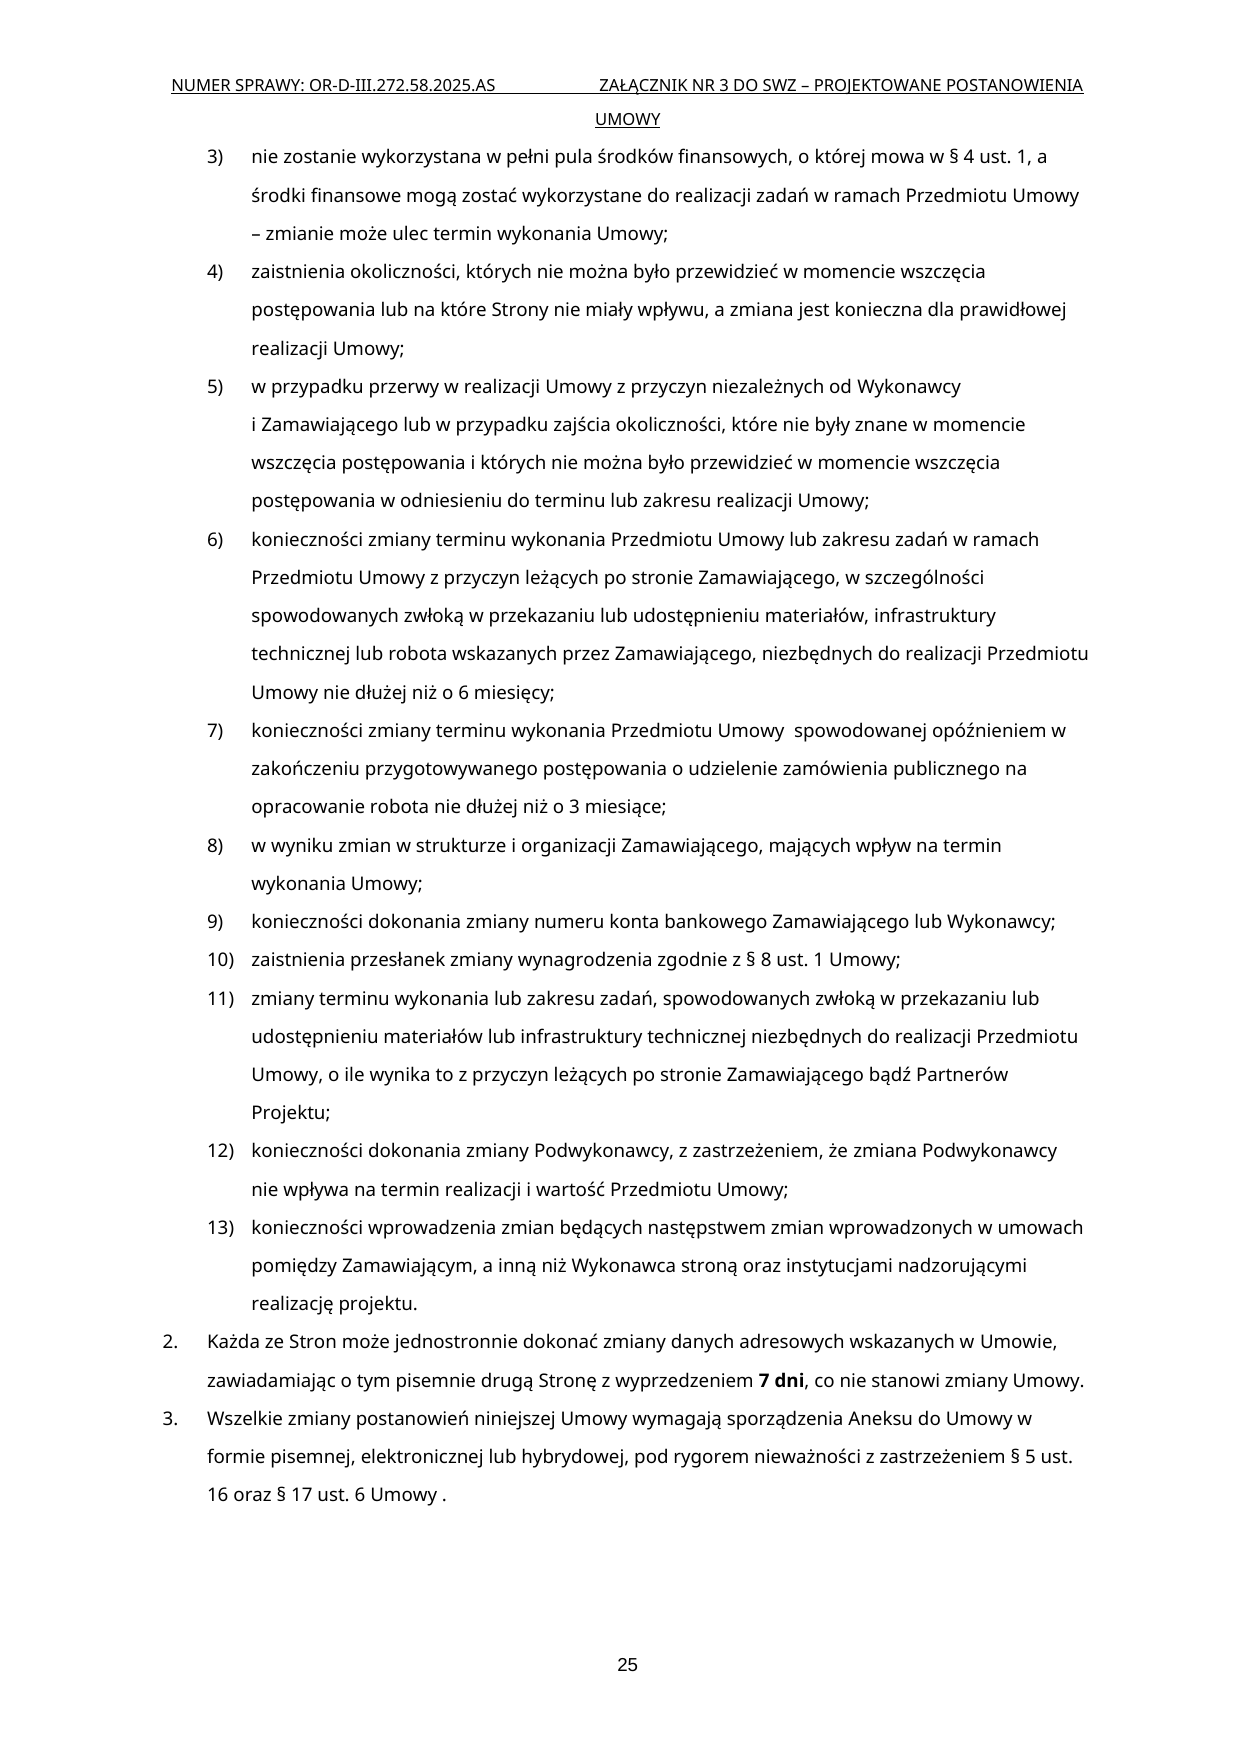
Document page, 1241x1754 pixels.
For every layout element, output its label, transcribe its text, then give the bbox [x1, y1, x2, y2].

list konieczności zmiany terminu wykonania Przedmiotu Umowy spowodowanej opóźnieniem w zakończeniu przygotowywanego postępowania o udzielenie zamówienia publicznego na opracowanie robota nie dłużej niż o 3 miesiące; [207, 717, 1092, 819]
list Wszelkie zmiany postanowień niniejszej Umowy wymagają sporządzenia Aneksu do Umowy w formie pisemnej, elektronicznej lub hybrydowej, pod rygorem nieważności z zastrzeżeniem § 5 ust. 16 oraz § 17 ust. 6 Umowy . [162, 1405, 1092, 1507]
list konieczności dokonania zmiany numeru konta bankowego Zamawiającego lub Wykonawcy; [207, 908, 1092, 934]
list konieczności zmiany terminu wykonania Przedmiotu Umowy lub zakresu zadań w ramach Przedmiotu Umowy z przyczyn leżących po stronie Zamawiającego, w szczególności spowodowanych zwłoką w przekazaniu lub udostępnieniu materiałów, infrastruktury technicznej lub robota wskazanych przez Zamawiającego, niezbędnych do realizacji Przedmiotu Umowy nie dłużej niż o 6 miesięcy; [207, 526, 1092, 704]
list w przypadku przerwy w realizacji Umowy z przyczyn niezależnych od Wykonawcy i Zamawiającego lub w przypadku zajścia okoliczności, które nie były znane w momencie wszczęcia postępowania i których nie można było przewidzieć w momencie wszczęcia postępowania w odniesieniu do terminu lub zakresu realizacji Umowy; [207, 373, 1092, 513]
list konieczności dokonania zmiany Podwykonawcy, z zastrzeżeniem, że zmiana Podwykonawcy nie wpływa na termin realizacji i wartość Przedmiotu Umowy; [207, 1138, 1092, 1201]
list zaistnienia przesłanek zmiany wynagrodzenia zgodnie z § 8 ust. 1 Umowy; [207, 947, 1092, 972]
list w wyniku zmian w strukturze i organizacji Zamawiającego, mających wpływ na termin wykonania Umowy; [207, 832, 1092, 896]
list zmiany terminu wykonania lub zakresu zadań, spowodowanych zwłoką w przekazaniu lub udostępnieniu materiałów lub infrastruktury technicznej niezbędnych do realizacji Przedmiotu Umowy, o ile wynika to z przyczyn leżących po stronie Zamawiającego bądź Partnerów Projektu; [207, 985, 1092, 1125]
list zaistnienia okoliczności, których nie można było przewidzieć w momencie wszczęcia postępowania lub na które Strony nie miały wpływu, a zmiana jest konieczna dla prawidłowej realizacji Umowy; [207, 258, 1092, 360]
list nie zostanie wykorzystana w pełni pula środków finansowych, o której mowa w § 4 ust. 1, a środki finansowe mogą zostać wykorzystane do realizacji zadań w ramach Przedmiotu Umowy – zmianie może ulec termin wykonania Umowy; [207, 144, 1092, 246]
list Każda ze Stron może jednostronnie dokonać zmiany danych adresowych wskazanych w Umowie, zawiadamiając o tym pisemnie drugą Stronę z wyprzedzeniem 7 dni, co nie stanowi zmiany Umowy. [162, 1329, 1092, 1393]
list konieczności wprowadzenia zmian będących następstwem zmian wprowadzonych w umowach pomiędzy Zamawiającym, a inną niż Wykonawca stroną oraz instytucjami nadzorującymi realizację projektu. [207, 1214, 1092, 1316]
